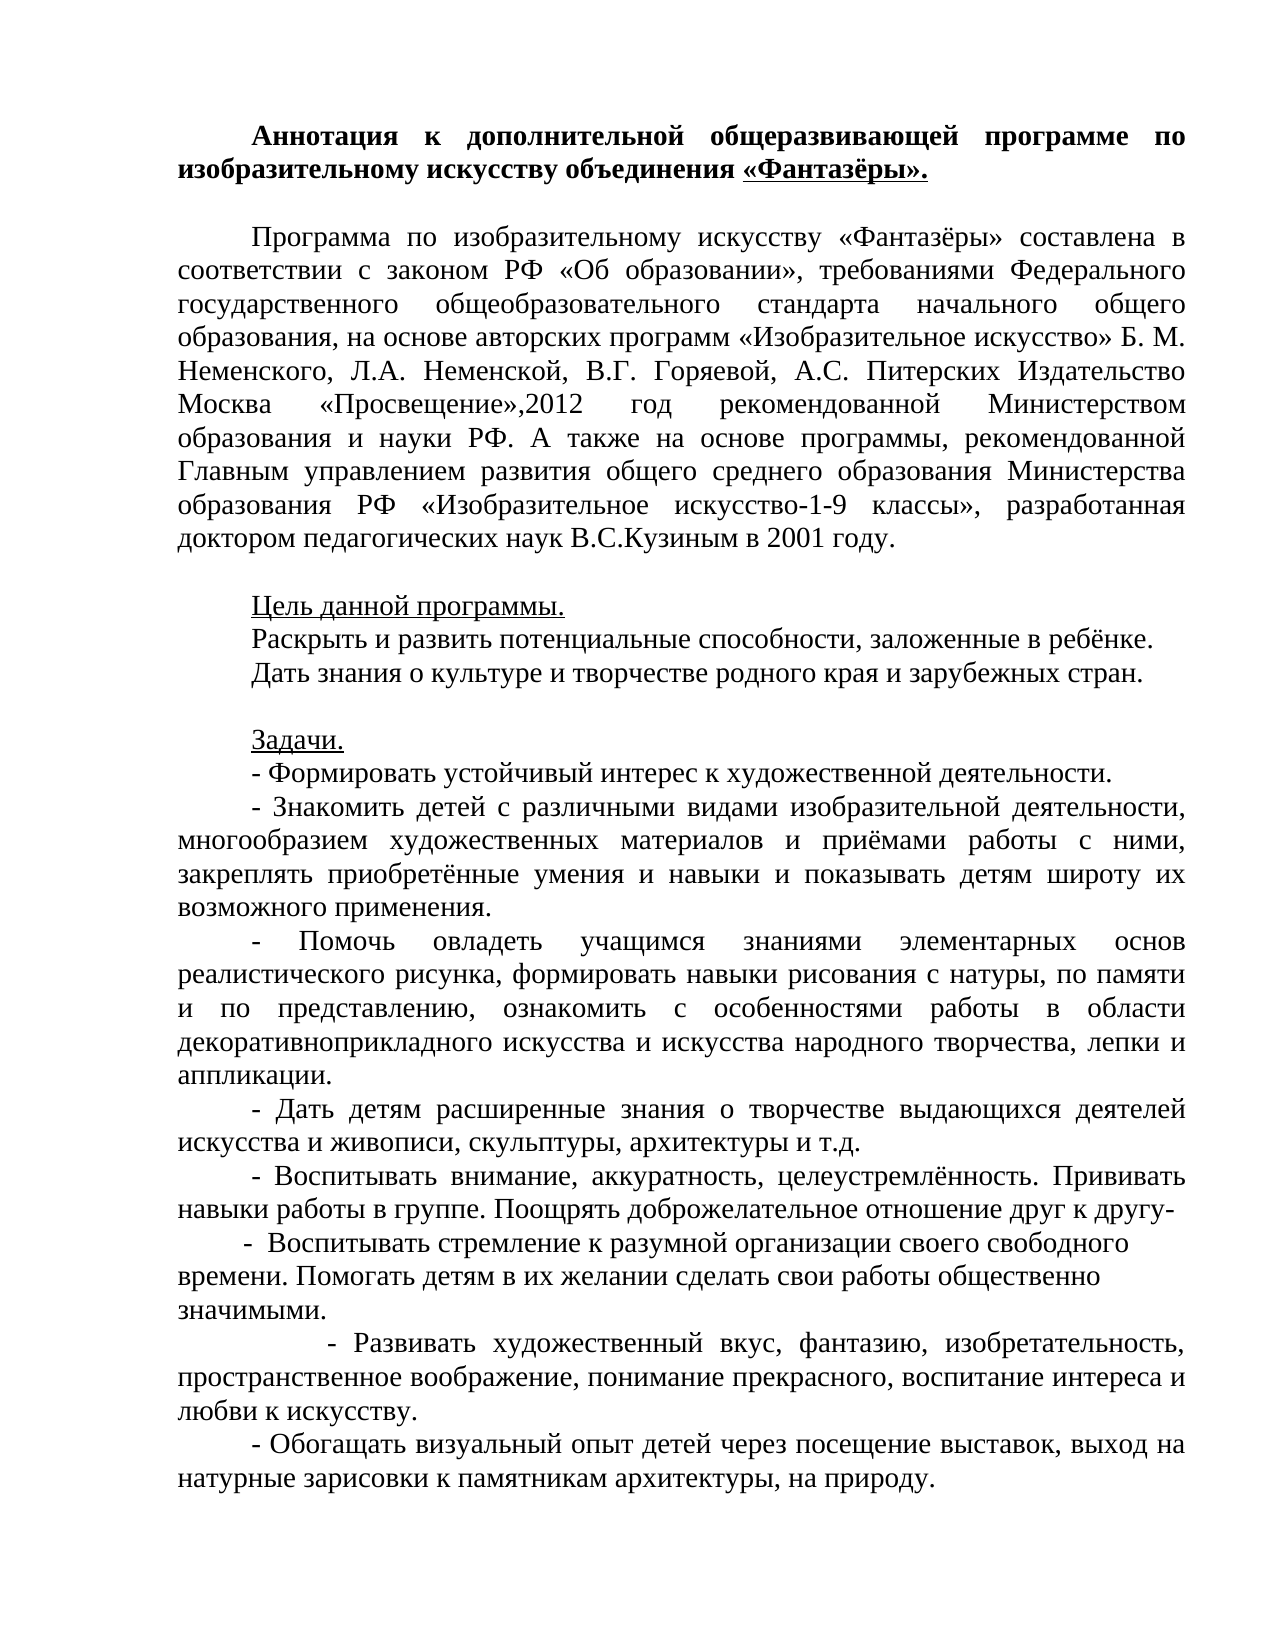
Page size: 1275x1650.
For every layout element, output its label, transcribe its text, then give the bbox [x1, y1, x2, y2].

text Раскрыть и развить потенциальные способности, заложенные в ребёнке. [177, 621, 1186, 655]
text - Формировать устойчивый интерес к художественной деятельности. [177, 755, 1186, 789]
text - Дать детям расширенные знания о творчестве выдающихся деятелей искусства и живописи, скульптуры, архитектуры и т.д. [177, 1091, 1186, 1158]
text - Развивать художественный вкус, фантазию, изобретательность, пространственное воображение, понимание прекрасного, воспитание интереса и любви к искусству. [177, 1326, 1186, 1426]
text - Помочь овладеть учащимся знаниями элементарных основ реалистического рисунка, формировать навыки рисования с натуры, по памяти и по представлению, ознакомить с особенностями работы в области декоративноприкладного искусства и искусства народного творчества, лепки и аппликации. [177, 923, 1186, 1091]
text Задачи. [177, 722, 1186, 755]
text - Воспитывать стремление к разумной организации своего свободного времени. Помогать детям в их желании сделать свои работы общественно значимыми. [177, 1225, 1186, 1326]
text - Знакомить детей с различными видами изобразительной деятельности, многообразием художественных материалов и приёмами работы с ними, закреплять приобретённые умения и навыки и показывать детям широту их возможного применения. [177, 789, 1186, 923]
text Программа по изобразительному искусству «Фантазёры» составлена в соответствии с законом РФ «Об образовании», требованиями Федерального государственного общеобразовательного стандарта начального общего образования, на основе авторских программ «Изобразительное искусство» Б. М. Неменского, Л.А. Неменской, В.Г. Горяевой, А.С. Питерских Издательство Москва «Просвещение»,2012 год рекомендованной Министерством образования и науки РФ. А также на основе программы, рекомендованной Главным управлением развития общего среднего образования Министерства образования РФ «Изобразительное искусство-1-9 классы», разработанная доктором педагогических наук В.С.Кузиным в 2001 году. [177, 219, 1186, 554]
text Дать знания о культуре и творчестве родного края и зарубежных стран. [177, 655, 1186, 688]
text Цель данной программы. [177, 588, 1186, 621]
text - Обогащать визуальный опыт детей через посещение выставок, выход на натурные зарисовки к памятникам архитектуры, на природу. [177, 1426, 1186, 1493]
text - Воспитывать внимание, аккуратность, целеустремлённость. Прививать навыки работы в группе. Поощрять доброжелательное отношение друг к другу- [177, 1158, 1186, 1225]
text Аннотация к дополнительной общеразвивающей программе по изобразительному искусству объединения «Фантазёры». [177, 118, 1186, 185]
